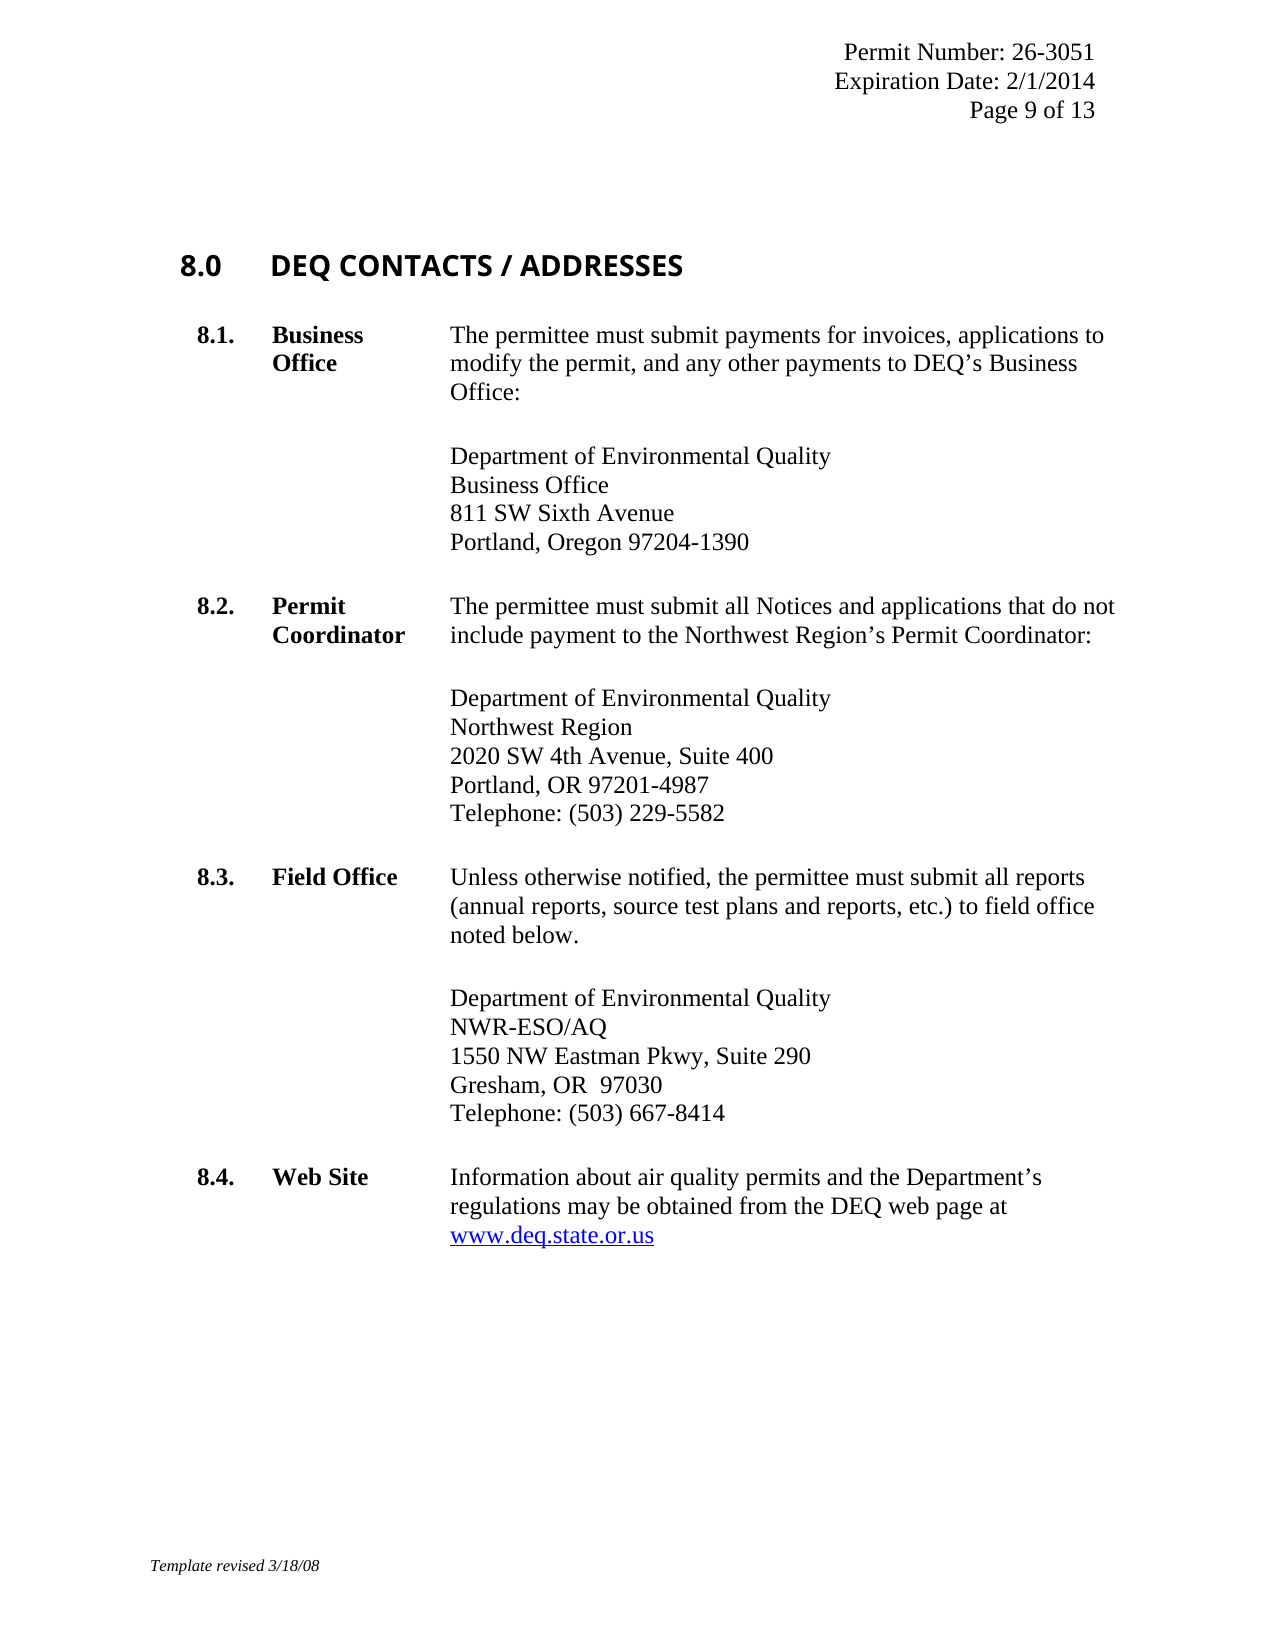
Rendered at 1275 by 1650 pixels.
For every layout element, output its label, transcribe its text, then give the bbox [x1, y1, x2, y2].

table_header Information about air quality permits and the Department’s regulations may be obtained from the DEQ web page at www.deq.state.or.us [439, 1156, 1129, 1255]
text Department of Environmental Quality [450, 441, 1095, 470]
table_header Unless otherwise notified, the permittee must submit all reports (annual reports, source test plans and reports, etc.) to field office noted below. [439, 856, 1129, 955]
table_header Permit Coordinator [139, 585, 439, 655]
text NWR-ESO/AQ [450, 1012, 1095, 1041]
text Business Office [450, 470, 1095, 498]
text Department of Environmental Quality [450, 683, 1095, 712]
text Department of Environmental Quality [450, 983, 1095, 1012]
table_header Business Office [139, 314, 439, 412]
subtitle DEQ Contacts / Addresses [180, 245, 1095, 285]
text Telephone: (503) 229-5582 [450, 798, 1095, 827]
table_header Field Office [139, 856, 439, 955]
table_header The permittee must submit payments for invoices, applications to modify the permit, and any other payments to DEQ’s Business Office: [439, 314, 1129, 412]
table_header The permittee must submit all Notices and applications that do not include payment to the Northwest Region’s Permit Coordinator: [439, 585, 1129, 655]
table_header Web Site [139, 1156, 439, 1255]
text Northwest Region [450, 712, 1095, 741]
text Telephone: (503) 667-8414 [450, 1098, 1095, 1127]
